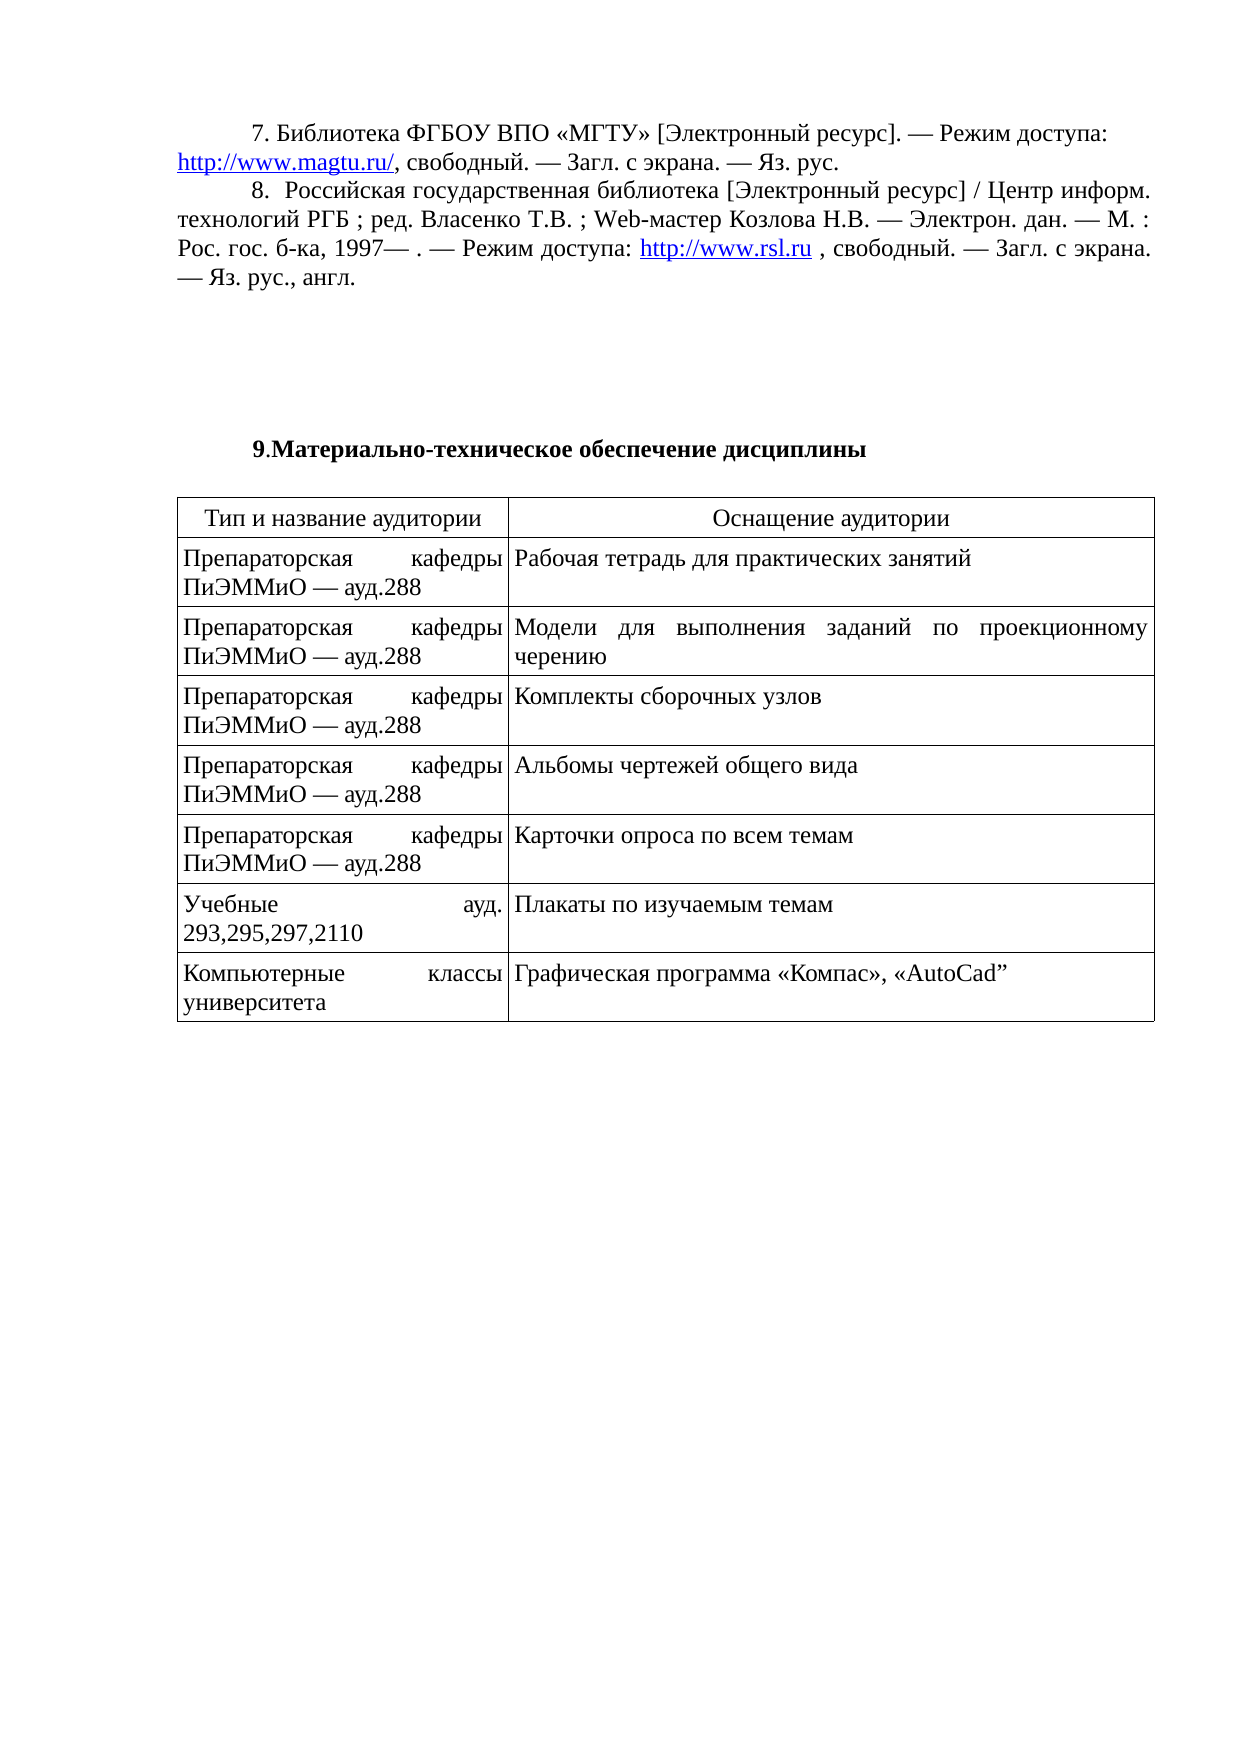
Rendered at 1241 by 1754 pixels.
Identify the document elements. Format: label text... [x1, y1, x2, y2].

table_cell Рабочая тетрадь для практических занятий [509, 538, 1154, 606]
table_cell Графическая программа «Компас», «AutoСad” [509, 953, 1154, 1021]
table_cell Комплекты сборочных узлов [509, 676, 1154, 744]
table_cell Препараторская кафедры ПиЭММиО — ауд.288 [178, 815, 508, 883]
table_cell Препараторская кафедры ПиЭММиО — ауд.288 [178, 538, 508, 606]
table_cell Альбомы чертежей общего вида [509, 746, 1154, 814]
table_cell Учебные ауд. 293,295,297,2110 [178, 884, 508, 952]
table_cell Карточки опроса по всем темам [509, 815, 1154, 883]
table_cell Препараторская кафедры ПиЭММиО — ауд.288 [178, 607, 508, 675]
table_cell Препараторская кафедры ПиЭММиО — ауд.288 [178, 746, 508, 814]
table_cell Препараторская кафедры ПиЭММиО — ауд.288 [178, 676, 508, 744]
text 9.Материально-техническое обеспечение дисциплины [177, 434, 1152, 463]
table_header Тип и название аудитории [178, 498, 508, 537]
text 8. Российская государственная библиотека [Электронный ресурс] / Центр информ. технологий РГБ ; ред. Власенко Т.В. ; Web-мастер Козлова Н.В. — Электрон. дан. — М. : Рос. гос. б-ка, 1997— . — Режим доступа: http://www.rsl.ru , свободный. — Загл. с экрана. — Яз. рус., англ. [177, 176, 1152, 291]
table_header Оснащение аудитории [509, 498, 1154, 537]
table_cell Модели для выполнения заданий по проекционному черению [509, 607, 1154, 675]
table_cell Компьютерные классы университета [178, 953, 508, 1021]
table_cell Плакаты по изучаемым темам [509, 884, 1154, 952]
text 7. Библиотека ФГБОУ ВПО «МГТУ» [Электронный ресурс]. — Режим доступа: http://www.magtu.ru/, свободный. — Загл. с экрана. — Яз. рус. [177, 118, 1152, 176]
